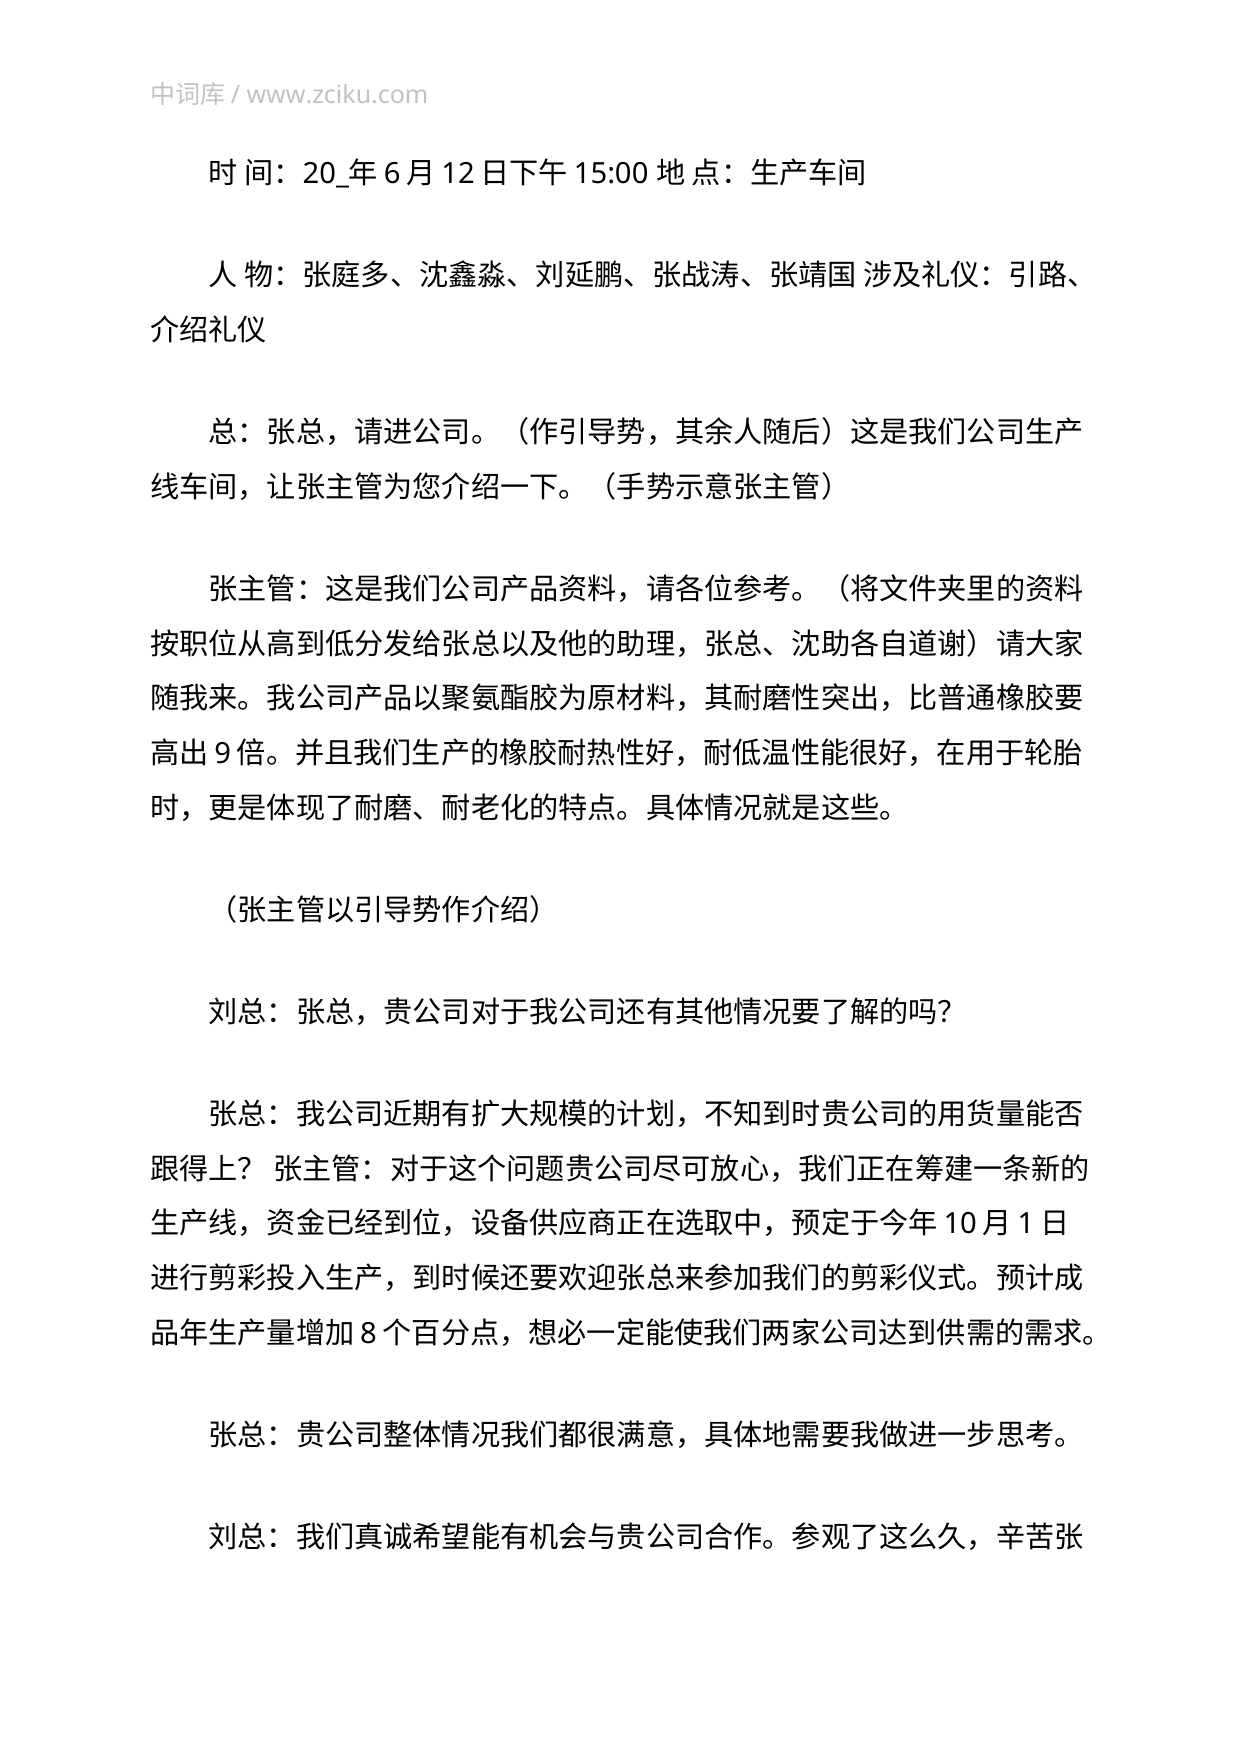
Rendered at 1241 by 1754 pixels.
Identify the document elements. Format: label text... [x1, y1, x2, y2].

text 张总：我公司近期有扩大规模的计划，不知到时贵公司的用货量能否跟得上？ 张主管：对于这个问题贵公司尽可放心，我们正在筹建一条新的生产线，资金已经到位，设备供应商正在选取中，预定于今年10月1日进行剪彩投入生产，到时候还要欢迎张总来参加我们的剪彩仪式。预计成品年生产量增加8个百分点，想必一定能使我们两家公司达到供需的需求。 [150, 1090, 1090, 1352]
text 张主管：这是我们公司产品资料，请各位参考。（将文件夹里的资料按职位从高到低分发给张总以及他的助理，张总、沈助各自道谢）请大家随我来。我公司产品以聚氨酯胶为原材料，其耐磨性突出，比普通橡胶要高出9倍。并且我们生产的橡胶耐热性好，耐低温性能很好，在用于轮胎时，更是体现了耐磨、耐老化的特点。具体情况就是这些。 [150, 565, 1090, 827]
text （张主管以引导势作介绍） [150, 887, 1090, 929]
text 刘总：张总，贵公司对于我公司还有其他情况要了解的吗？ [150, 988, 1090, 1031]
text 总：张总，请进公司。（作引导势，其余人随后）这是我们公司生产线车间，让张主管为您介绍一下。（手势示意张主管） [150, 409, 1090, 506]
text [150, 1514, 1090, 1556]
text 人 物：张庭多、沈鑫淼、刘延鹏、张战涛、张靖国 涉及礼仪：引路、介绍礼仪 [150, 252, 1090, 349]
text 时 间：20_年6月12日下午15:00 地 点：生产车间 [150, 150, 1090, 192]
text 张总：贵公司整体情况我们都很满意，具体地需要我做进一步思考。 [150, 1412, 1090, 1454]
